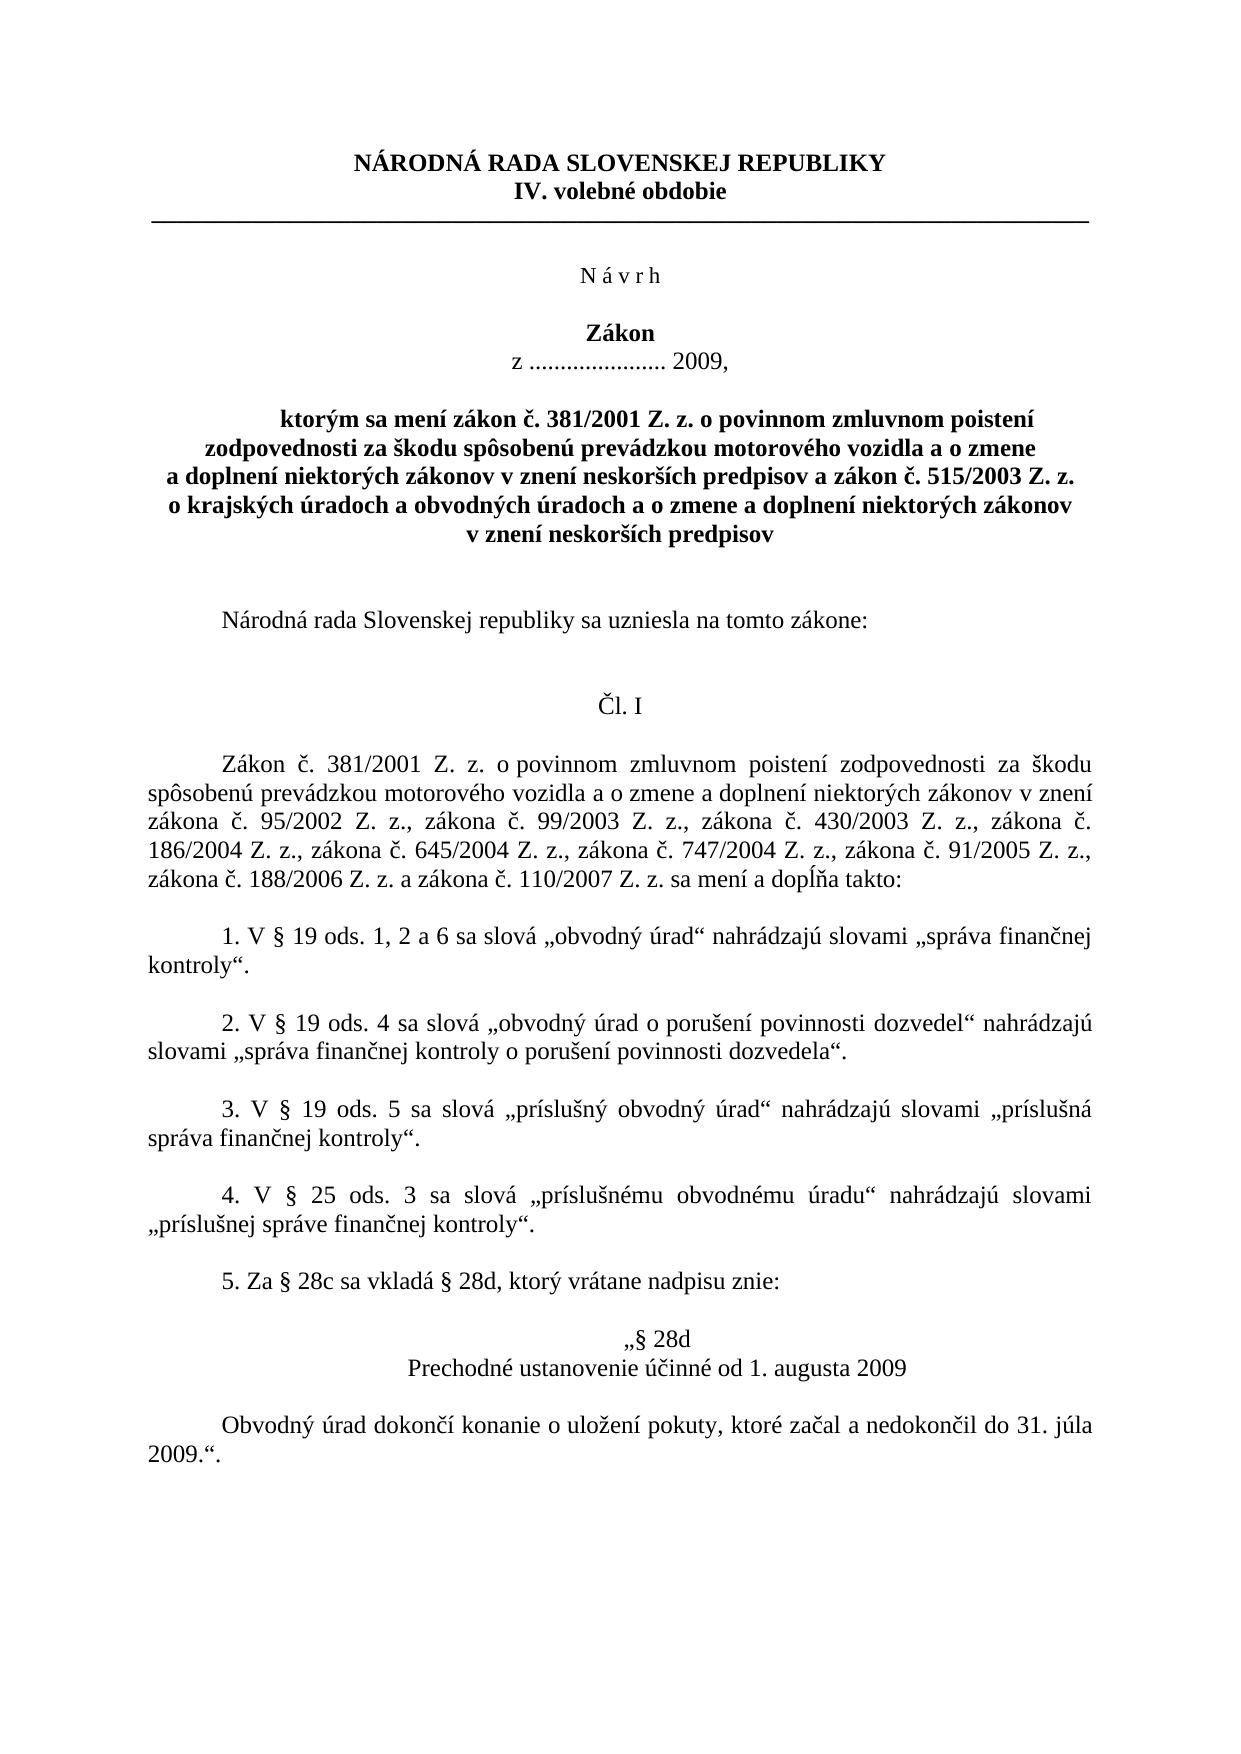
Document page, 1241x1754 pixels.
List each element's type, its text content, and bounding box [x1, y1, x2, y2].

title ––––––––––––––––––––––––––––––––––––––––––––––––––––––––––––––––––––––––––– [148, 205, 1093, 234]
text 4. V § 25 ods. 3 sa slová „príslušnému obvodnému úradu“ nahrádzajú slovami „príslušnej správe finančnej kontroly“. [148, 1180, 1093, 1238]
text Národná rada Slovenskej republiky sa uzniesla na tomto zákone: [148, 605, 1093, 634]
text 3. V § 19 ods. 5 sa slová „príslušný obvodný úrad“ nahrádzajú slovami „príslušná správa finančnej kontroly“. [148, 1094, 1093, 1151]
text 1. V § 19 ods. 1, 2 a 6 sa slová „obvodný úrad“ nahrádzajú slovami „správa finančnej kontroly“. [148, 921, 1093, 979]
text z ...................... 2009, [148, 346, 1093, 375]
text Prechodné ustanovenie účinné od 1. augusta 2009 [148, 1353, 1093, 1381]
text 2. V § 19 ods. 4 sa slová „obvodný úrad o porušení povinnosti dozvedel“ nahrádzajú slovami „správa finančnej kontroly o porušení povinnosti dozvedela“. [148, 1008, 1093, 1065]
title NÁRODNÁ RADA SLOVENSKEJ REPUBLIKY [148, 148, 1093, 176]
text Zákon [148, 318, 1093, 346]
title IV. volebné obdobie [148, 176, 1093, 205]
text „§ 28d [148, 1324, 1093, 1353]
text Obvodný úrad dokončí konanie o uložení pokuty, ktoré začal a nedokončil do 31. júla 2009.“. [148, 1410, 1093, 1468]
subtitle N á v r h [148, 263, 1093, 289]
text Zákon č. 381/2001 Z. z. o povinnom zmluvnom poistení zodpovednosti za škodu spôsobenú prevádzkou motorového vozidla a o zmene a doplnení niektorých zákonov v znení zákona č. 95/2002 Z. z., zákona č. 99/2003 Z. z., zákona č. 430/2003 Z. z., zákona č. 186/2004 Z. z., zákona č. 645/2004 Z. z., zákona č. 747/2004 Z. z., zákona č. 91/2005 Z. z., zákona č. 188/2006 Z. z. a zákona č. 110/2007 Z. z. sa mení a dopĺňa takto: [148, 749, 1093, 893]
text ktorým sa mení zákon č. 381/2001 Z. z. o povinnom zmluvnom poistení zodpovednosti za škodu spôsobenú prevádzkou motorového vozidla a o zmene a doplnení niektorých zákonov v znení neskorších predpisov a zákon č. 515/2003 Z. z. o krajských úradoch a obvodných úradoch a o zmene a doplnení niektorých zákonov v znení neskorších predpisov [148, 404, 1093, 548]
text 5. Za § 28c sa vkladá § 28d, ktorý vrátane nadpisu znie: [148, 1266, 1093, 1295]
subtitle Čl. I [148, 691, 1093, 720]
